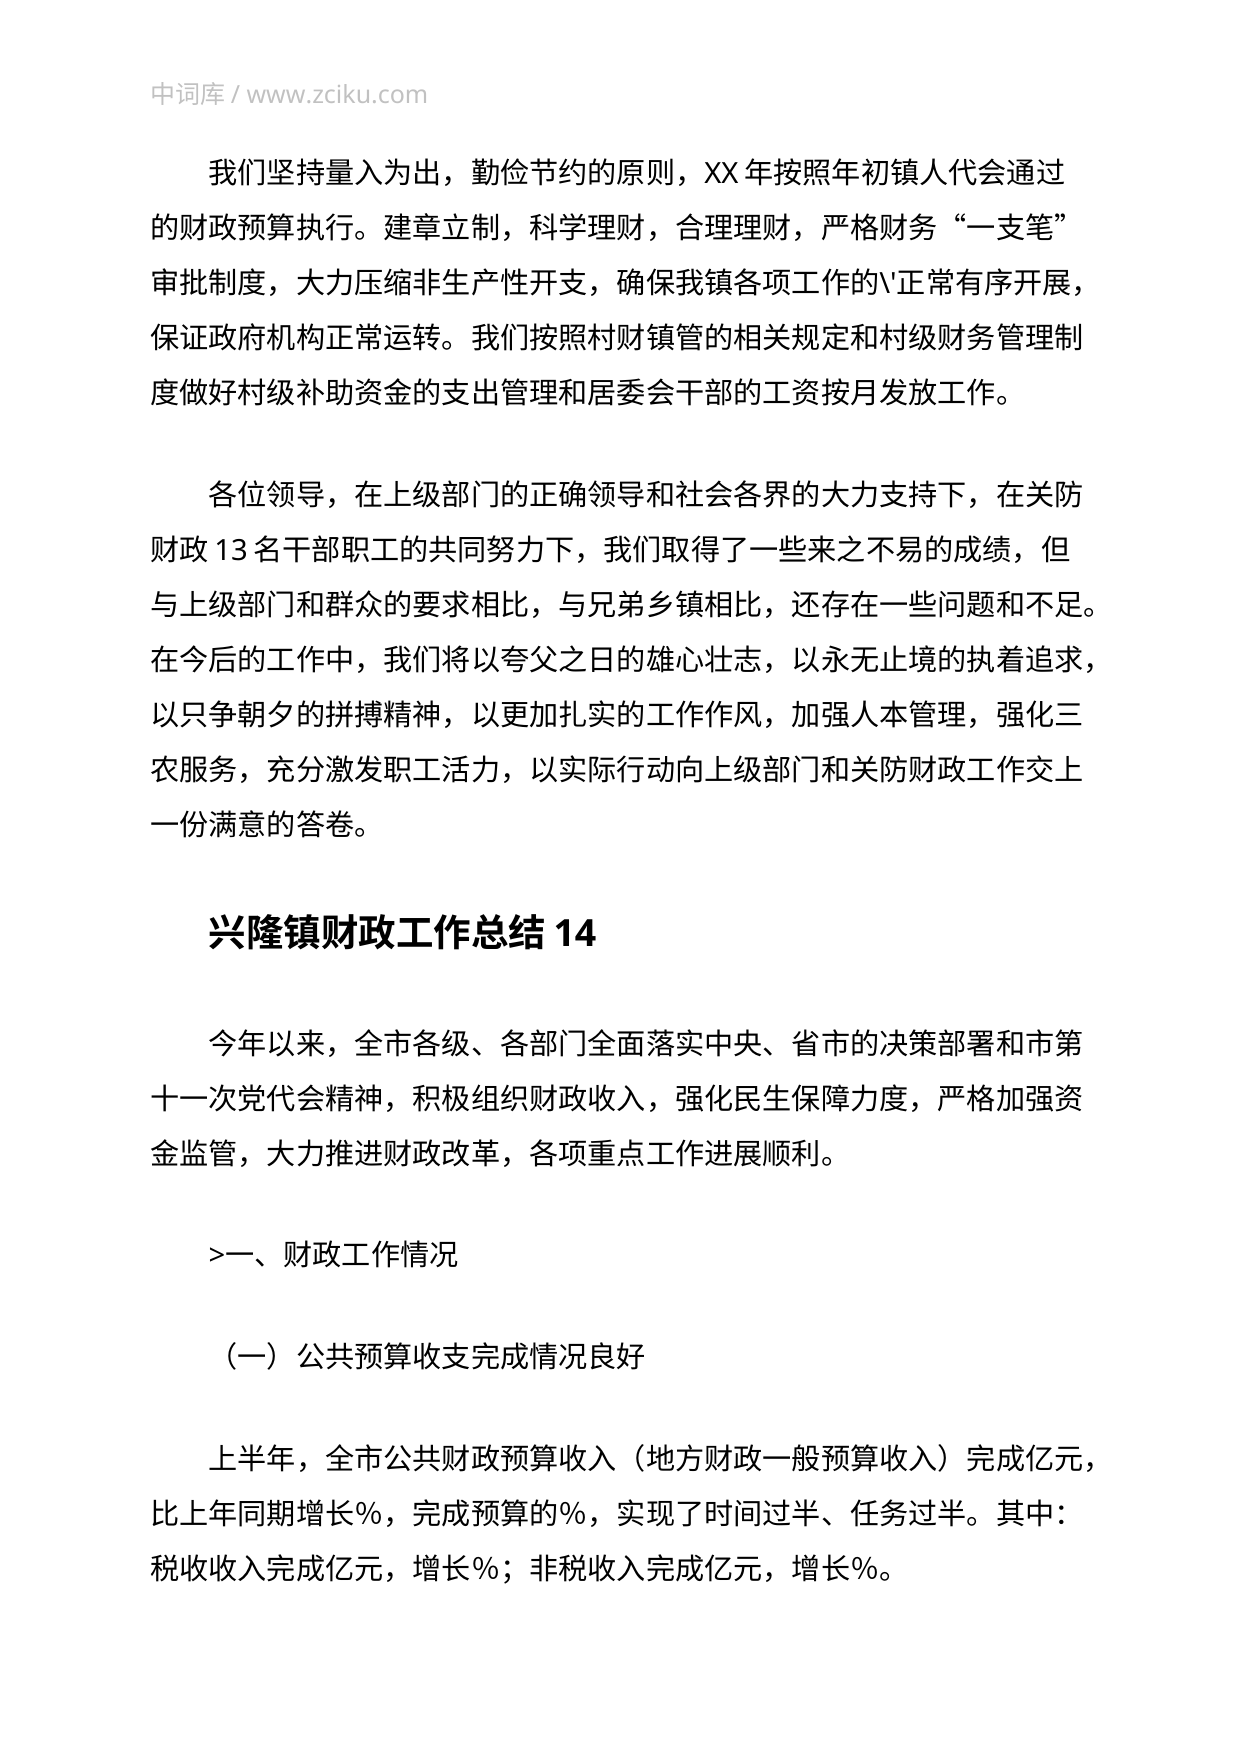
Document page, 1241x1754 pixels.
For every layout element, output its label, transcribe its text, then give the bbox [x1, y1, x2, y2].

text 兴隆镇财政工作总结14 [150, 903, 1090, 957]
text 我们坚持量入为出，勤俭节约的原则，XX年按照年初镇人代会通过的财政预算执行。建章立制，科学理财，合理理财，严格财务“一支笔”审批制度，大力压缩非生产性开支，确保我镇各项工作的\'正常有序开展，保证政府机构正常运转。我们按照村财镇管的相关规定和村级财务管理制度做好村级补助资金的支出管理和居委会干部的工资按月发放工作。 [150, 150, 1090, 412]
text 上半年，全市公共财政预算收入（地方财政一般预算收入）完成亿元，比上年同期增长％，完成预算的％，实现了时间过半、任务过半。其中：税收收入完成亿元，增长％；非税收入完成亿元，增长％。 [150, 1436, 1090, 1588]
text 今年以来，全市各级、各部门全面落实中央、省市的决策部署和市第十一次党代会精神，积极组织财政收入，强化民生保障力度，严格加强资金监管，大力推进财政改革，各项重点工作进展顺利。 [150, 1020, 1090, 1172]
text 各位领导，在上级部门的正确领导和社会各界的大力支持下，在关防财政13名干部职工的共同努力下，我们取得了一些来之不易的成绩，但与上级部门和群众的要求相比，与兄弟乡镇相比，还存在一些问题和不足。在今后的工作中，我们将以夸父之日的雄心壮志，以永无止境的执着追求，以只争朝夕的拼搏精神，以更加扎实的工作作风，加强人本管理，强化三农服务，充分激发职工活力，以实际行动向上级部门和关防财政工作交上一份满意的答卷。 [150, 472, 1090, 843]
text >一、财政工作情况 [150, 1232, 1090, 1274]
text （一）公共预算收支完成情况良好 [150, 1334, 1090, 1376]
